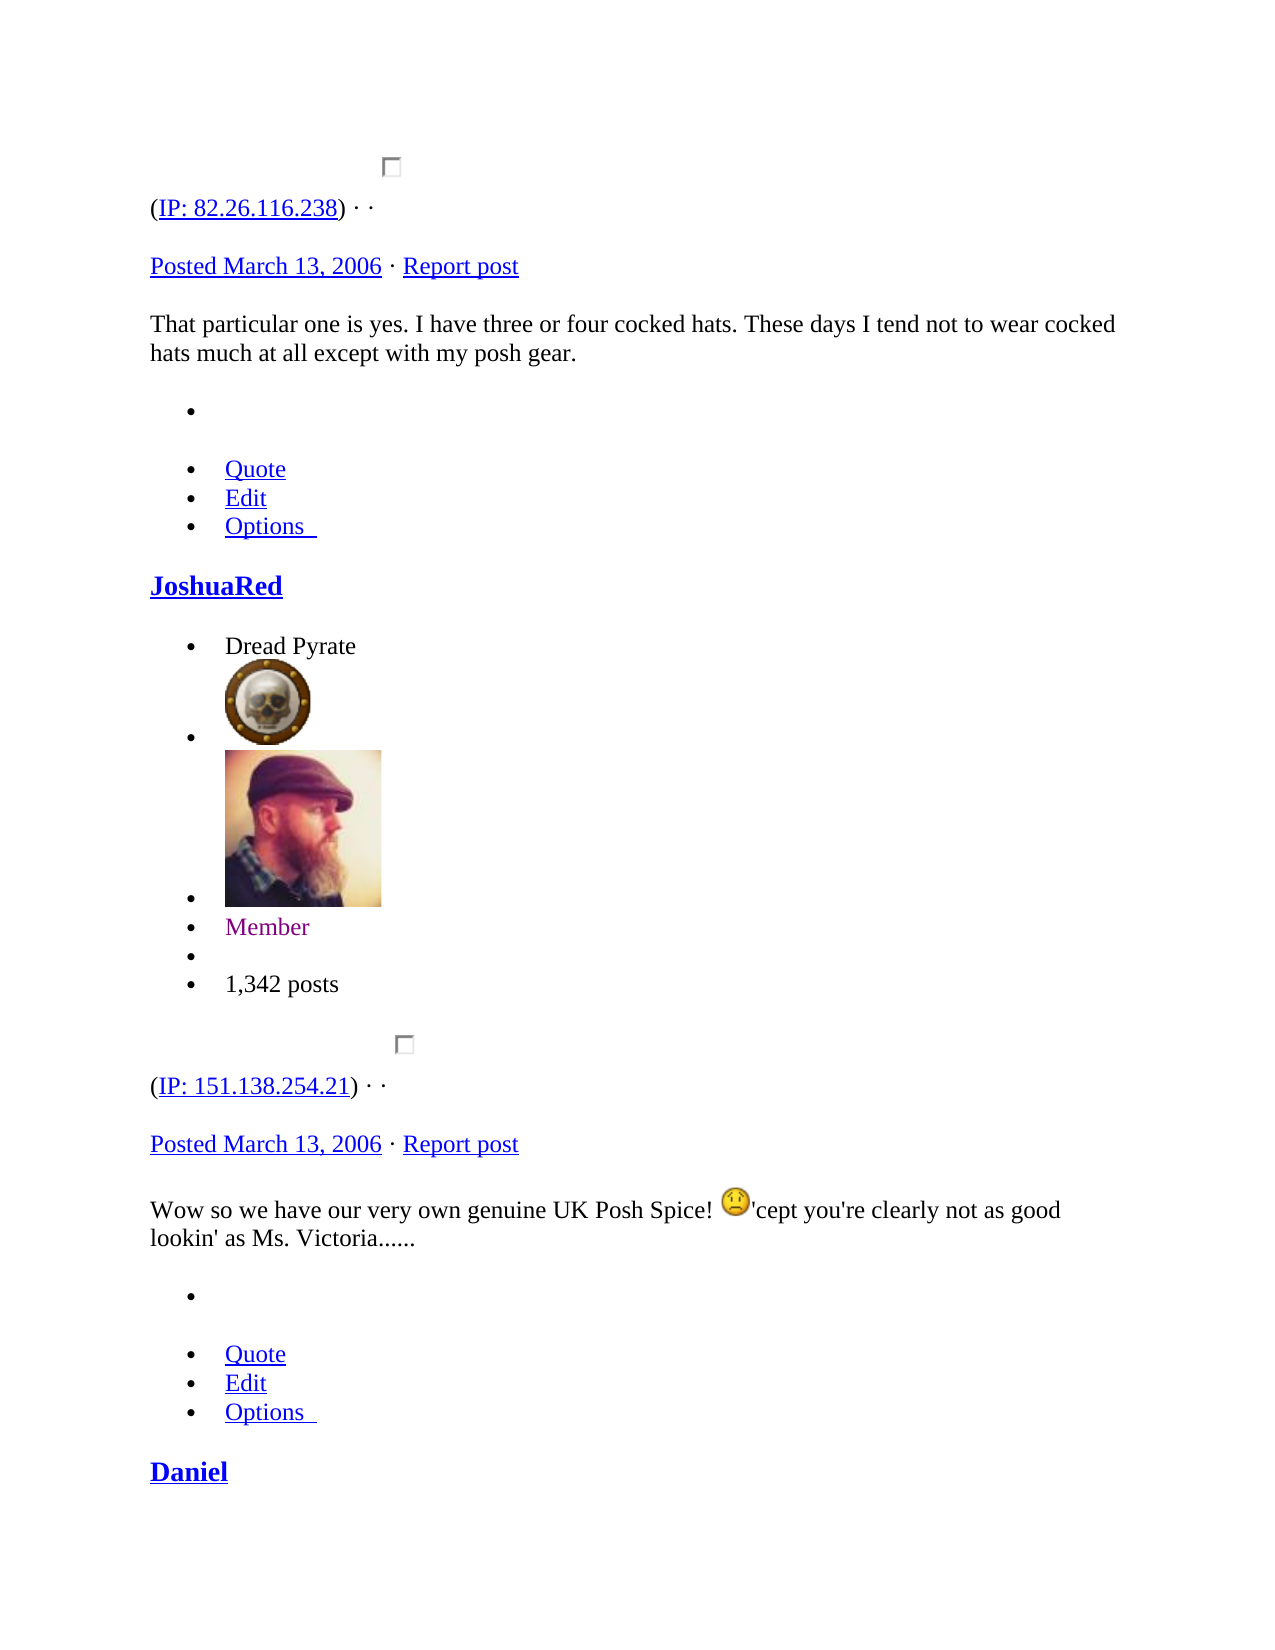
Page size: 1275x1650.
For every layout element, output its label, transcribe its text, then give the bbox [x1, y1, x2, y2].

text JoshuaRed [150, 569, 1125, 602]
text Posted March 13, 2006 · Report post [150, 251, 1125, 280]
list Dread Pyrate [187, 631, 1125, 659]
picture [225, 750, 382, 907]
list Options [187, 1397, 1125, 1426]
text (IP: 151.138.254.21) · · [150, 1027, 1125, 1100]
picture [225, 659, 311, 745]
list 1,342 posts [187, 969, 1125, 998]
text Daniel [150, 1455, 1125, 1487]
list Quote [187, 1339, 1125, 1368]
text (IP: 82.26.116.238) · · [150, 150, 1125, 222]
text Wow so we have our very own genuine UK Posh Spice! 'cept you're clearly not as good lookin' as Ms. Victoria...... [150, 1187, 1125, 1252]
picture [720, 1186, 752, 1218]
list Member [187, 912, 1125, 941]
list Edit [187, 483, 1125, 511]
list Quote [187, 454, 1125, 483]
text Posted March 13, 2006 · Report post [150, 1129, 1125, 1158]
list Edit [187, 1368, 1125, 1397]
text That particular one is yes. I have three or four cocked hats. These days I tend not to wear cocked hats much at all except with my posh gear. [150, 309, 1125, 367]
list Options [187, 511, 1125, 540]
